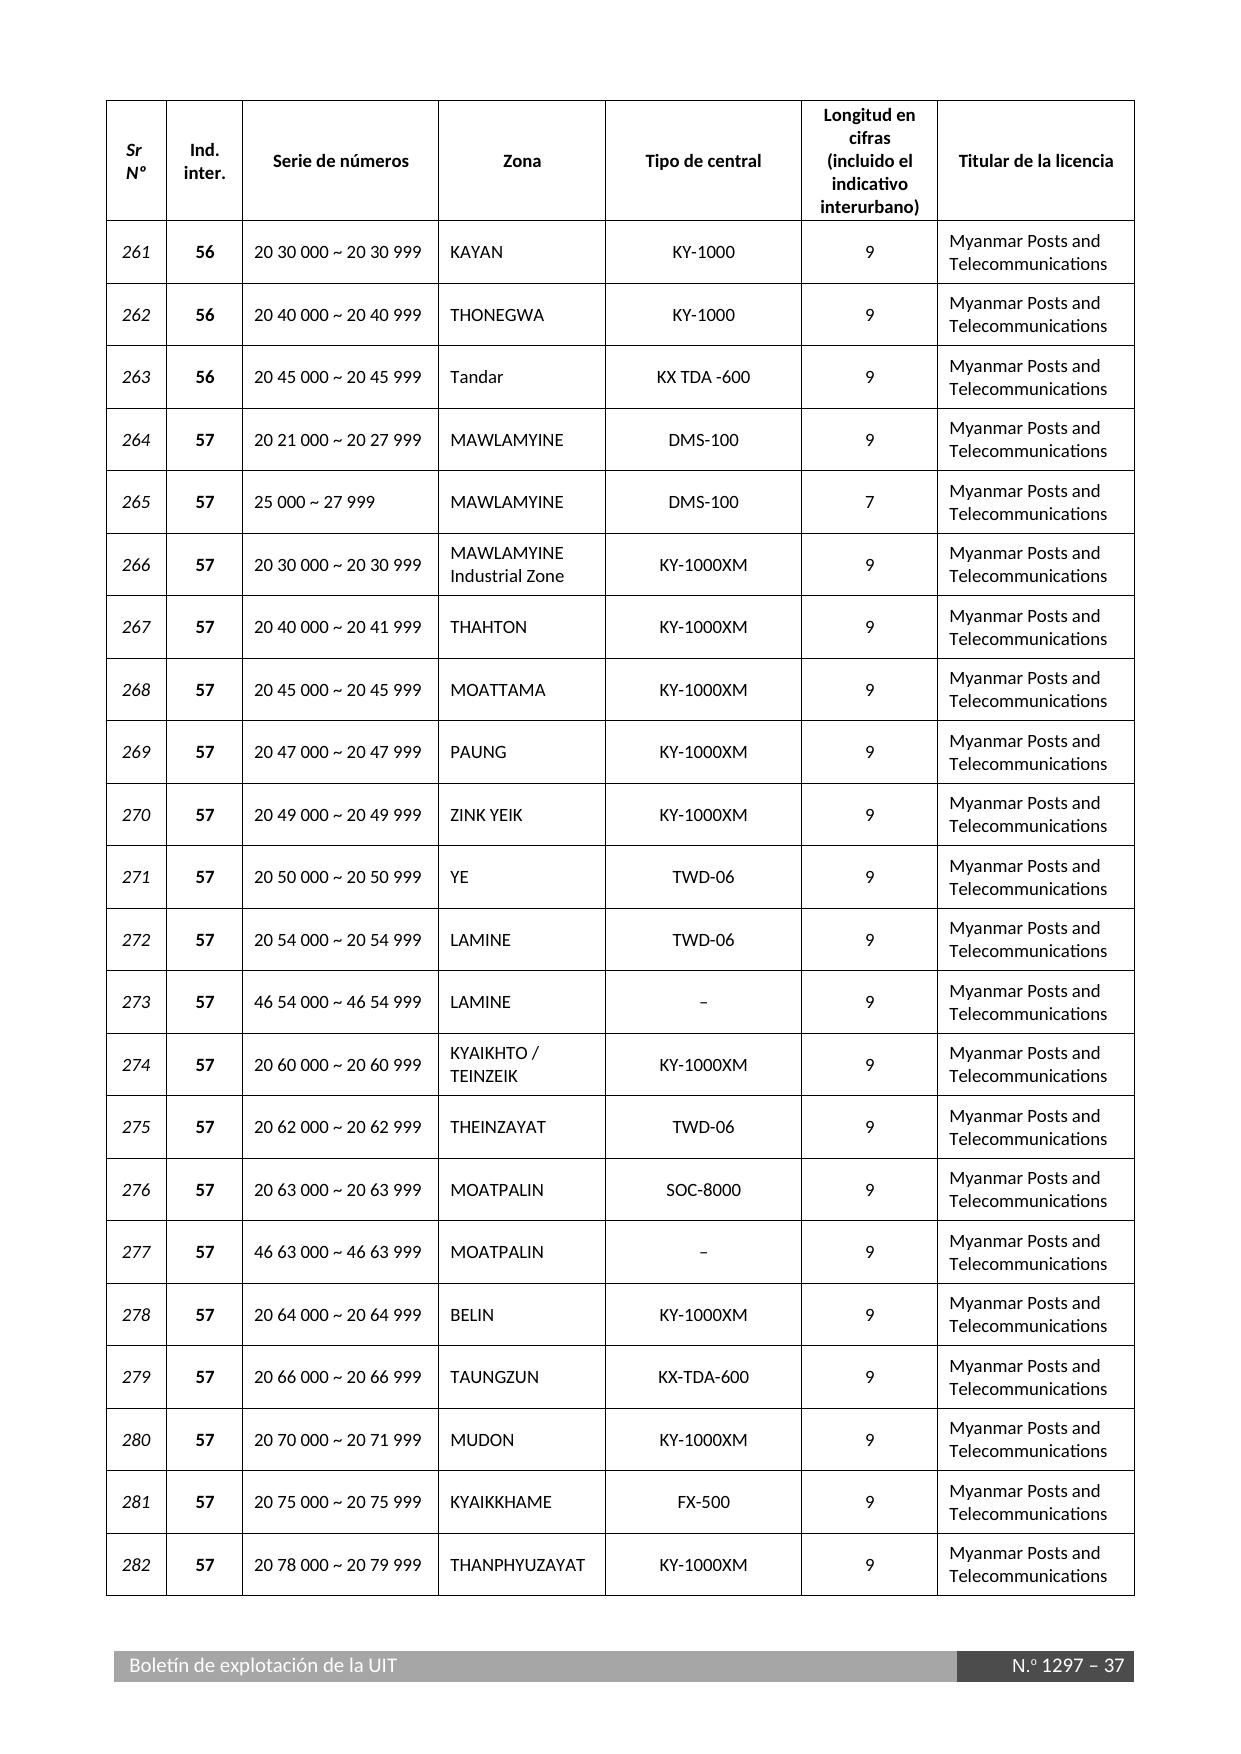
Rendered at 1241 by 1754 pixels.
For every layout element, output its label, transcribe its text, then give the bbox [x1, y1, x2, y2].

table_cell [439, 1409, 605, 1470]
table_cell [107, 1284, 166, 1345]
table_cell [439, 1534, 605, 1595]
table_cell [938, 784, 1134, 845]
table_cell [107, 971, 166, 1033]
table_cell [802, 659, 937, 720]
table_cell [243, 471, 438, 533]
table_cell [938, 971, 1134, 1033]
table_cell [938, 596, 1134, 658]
table_header Longitud en cifras (incluido el indicativo interurbano) [802, 101, 937, 220]
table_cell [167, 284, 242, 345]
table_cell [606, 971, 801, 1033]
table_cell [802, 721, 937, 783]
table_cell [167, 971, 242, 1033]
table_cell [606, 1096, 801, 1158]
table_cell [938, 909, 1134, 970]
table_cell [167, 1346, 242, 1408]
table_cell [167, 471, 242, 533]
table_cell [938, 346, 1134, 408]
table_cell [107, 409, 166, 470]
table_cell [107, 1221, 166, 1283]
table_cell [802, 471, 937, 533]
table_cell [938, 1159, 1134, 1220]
table_header Ind. inter. [167, 101, 242, 220]
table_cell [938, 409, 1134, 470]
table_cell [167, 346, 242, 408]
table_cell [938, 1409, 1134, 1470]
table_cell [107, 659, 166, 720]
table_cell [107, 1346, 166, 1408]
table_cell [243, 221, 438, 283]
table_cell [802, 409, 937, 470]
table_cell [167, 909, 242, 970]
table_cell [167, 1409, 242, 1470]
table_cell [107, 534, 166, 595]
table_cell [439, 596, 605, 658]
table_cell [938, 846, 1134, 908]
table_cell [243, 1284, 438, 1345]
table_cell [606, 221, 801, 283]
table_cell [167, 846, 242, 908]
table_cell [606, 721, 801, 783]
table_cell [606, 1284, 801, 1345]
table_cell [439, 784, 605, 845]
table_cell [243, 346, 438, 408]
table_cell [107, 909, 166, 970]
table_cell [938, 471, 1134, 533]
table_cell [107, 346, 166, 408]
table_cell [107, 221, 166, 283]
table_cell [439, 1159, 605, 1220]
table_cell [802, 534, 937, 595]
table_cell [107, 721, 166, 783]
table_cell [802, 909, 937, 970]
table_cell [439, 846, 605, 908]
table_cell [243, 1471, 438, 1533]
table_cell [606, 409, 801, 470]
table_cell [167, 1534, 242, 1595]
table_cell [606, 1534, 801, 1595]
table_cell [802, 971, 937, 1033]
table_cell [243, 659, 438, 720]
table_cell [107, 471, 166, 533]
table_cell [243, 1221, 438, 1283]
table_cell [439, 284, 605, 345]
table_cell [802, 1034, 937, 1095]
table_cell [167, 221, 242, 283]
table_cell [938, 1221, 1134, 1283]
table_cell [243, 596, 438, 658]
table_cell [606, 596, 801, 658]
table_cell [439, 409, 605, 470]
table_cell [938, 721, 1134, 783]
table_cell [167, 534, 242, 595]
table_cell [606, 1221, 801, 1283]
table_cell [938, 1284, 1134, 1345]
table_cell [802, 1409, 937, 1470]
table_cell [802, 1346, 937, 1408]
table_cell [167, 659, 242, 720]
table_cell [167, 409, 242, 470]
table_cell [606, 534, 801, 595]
table_header Zona [439, 101, 605, 220]
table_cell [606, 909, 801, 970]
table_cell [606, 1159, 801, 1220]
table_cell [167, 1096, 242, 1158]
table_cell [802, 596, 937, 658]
table_header Sr Nº [107, 101, 166, 220]
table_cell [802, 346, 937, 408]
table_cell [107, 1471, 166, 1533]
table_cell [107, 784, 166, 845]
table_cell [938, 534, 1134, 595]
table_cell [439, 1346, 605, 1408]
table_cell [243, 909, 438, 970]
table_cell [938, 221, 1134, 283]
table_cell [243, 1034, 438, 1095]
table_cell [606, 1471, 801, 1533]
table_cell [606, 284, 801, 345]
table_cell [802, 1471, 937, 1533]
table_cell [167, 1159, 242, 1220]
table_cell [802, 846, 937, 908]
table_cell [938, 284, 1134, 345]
table_header Titular de la licencia [938, 101, 1134, 220]
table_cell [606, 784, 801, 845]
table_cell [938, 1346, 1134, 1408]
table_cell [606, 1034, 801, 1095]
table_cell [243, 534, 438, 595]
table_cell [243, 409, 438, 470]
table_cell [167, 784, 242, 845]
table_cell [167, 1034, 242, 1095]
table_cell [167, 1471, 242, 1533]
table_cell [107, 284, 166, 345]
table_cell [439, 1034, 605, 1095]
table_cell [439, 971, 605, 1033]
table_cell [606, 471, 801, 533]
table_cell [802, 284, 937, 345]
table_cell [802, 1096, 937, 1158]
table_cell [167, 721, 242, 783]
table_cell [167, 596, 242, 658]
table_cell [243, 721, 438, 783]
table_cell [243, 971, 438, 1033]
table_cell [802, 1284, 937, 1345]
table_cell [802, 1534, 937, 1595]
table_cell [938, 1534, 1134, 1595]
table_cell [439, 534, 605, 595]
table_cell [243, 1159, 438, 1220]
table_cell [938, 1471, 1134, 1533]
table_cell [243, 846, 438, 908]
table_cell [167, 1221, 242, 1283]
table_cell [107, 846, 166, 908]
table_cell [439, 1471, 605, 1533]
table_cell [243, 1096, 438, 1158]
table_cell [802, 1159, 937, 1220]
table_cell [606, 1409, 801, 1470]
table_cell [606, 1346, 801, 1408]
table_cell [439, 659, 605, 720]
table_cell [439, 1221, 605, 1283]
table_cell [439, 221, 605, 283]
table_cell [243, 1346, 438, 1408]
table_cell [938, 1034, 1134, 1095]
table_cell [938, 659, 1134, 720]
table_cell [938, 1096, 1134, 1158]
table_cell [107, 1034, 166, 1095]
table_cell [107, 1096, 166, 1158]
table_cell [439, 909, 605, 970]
table_header Serie de números [243, 101, 438, 220]
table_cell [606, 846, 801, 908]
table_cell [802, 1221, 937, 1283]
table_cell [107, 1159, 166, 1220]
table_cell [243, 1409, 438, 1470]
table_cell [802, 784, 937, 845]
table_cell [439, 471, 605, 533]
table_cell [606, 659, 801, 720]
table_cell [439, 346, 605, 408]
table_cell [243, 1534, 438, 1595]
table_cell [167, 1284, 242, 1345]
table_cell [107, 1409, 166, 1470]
table_header Tipo de central [606, 101, 801, 220]
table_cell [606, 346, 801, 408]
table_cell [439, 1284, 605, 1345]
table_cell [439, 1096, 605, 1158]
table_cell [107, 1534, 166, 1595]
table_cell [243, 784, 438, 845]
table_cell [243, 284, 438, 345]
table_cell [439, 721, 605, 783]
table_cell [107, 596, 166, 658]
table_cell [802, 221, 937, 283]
